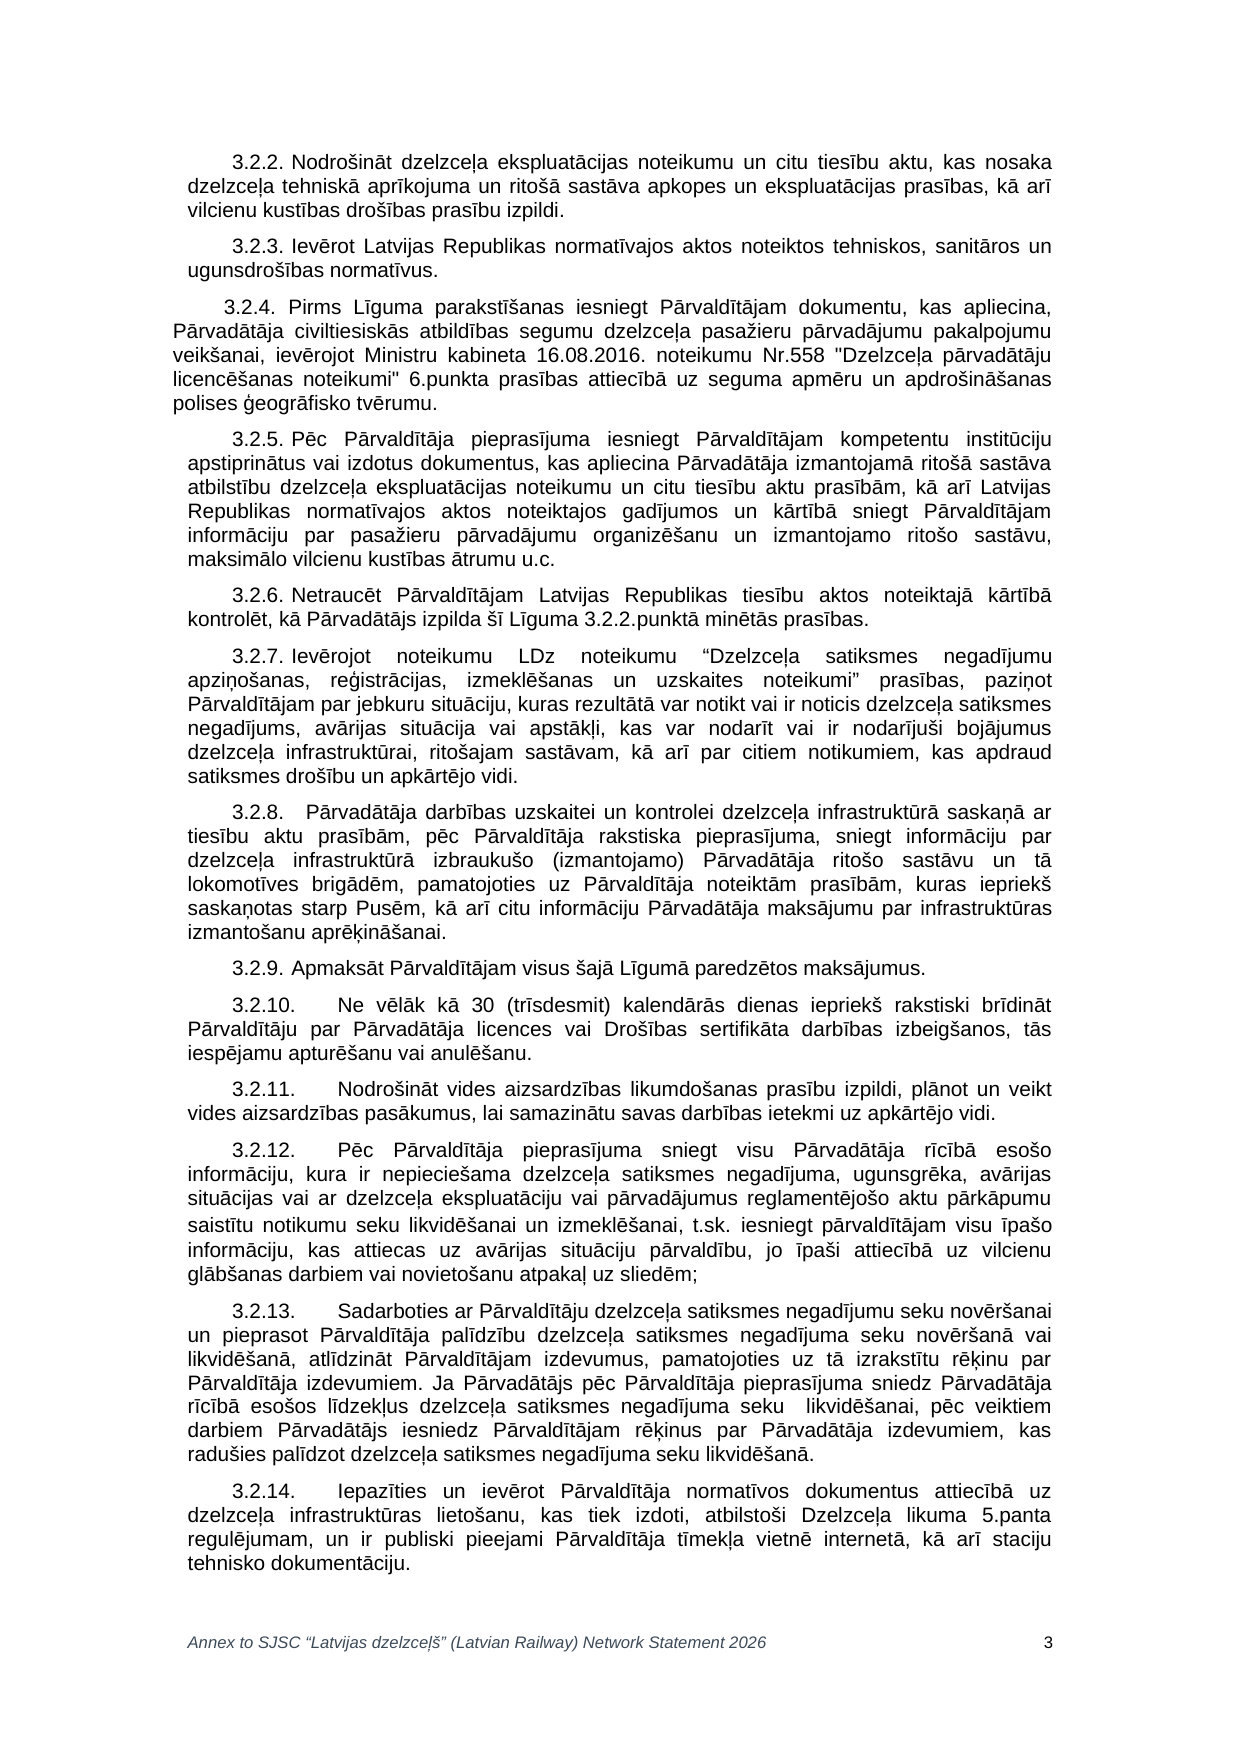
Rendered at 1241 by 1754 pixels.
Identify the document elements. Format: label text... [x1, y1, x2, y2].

list Ievērojot noteikumu LDz noteikumu “Dzelzceļa satiksmes negadījumu apziņošanas, reģistrācijas, izmeklēšanas un uzskaites noteikumi” prasības, paziņot Pārvaldītājam par jebkuru situāciju, kuras rezultātā var notikt vai ir noticis dzelzceļa satiksmes negadījums, avārijas situācija vai apstākļi, kas var nodarīt vai ir nodarījuši bojājumus dzelzceļa infrastruktūrai, ritošajam sastāvam, kā arī par citiem notikumiem, kas apdraud satiksmes drošību un apkārtējo vidi. [187, 644, 1053, 787]
list Ne vēlāk kā 30 (trīsdesmit) kalendārās dienas iepriekš rakstiski brīdināt Pārvaldītāju par Pārvadātāja licences vai Drošības sertifikāta darbības izbeigšanos, tās iespējamu apturēšanu vai anulēšanu. [187, 993, 1053, 1064]
list Pirms Līguma parakstīšanas iesniegt Pārvaldītājam dokumentu, kas apliecina, Pārvadātāja civiltiesiskās atbildības segumu dzelzceļa pasažieru pārvadājumu pakalpojumu veikšanai, ievērojot Ministru kabineta 16.08.2016. noteikumu Nr.558 "Dzelzceļa pārvadātāju licencēšanas noteikumi" 6.punkta prasības attiecībā uz seguma apmēru un apdrošināšanas polises ģeogrāfisko tvērumu. [173, 295, 1053, 414]
list Ievērot Latvijas Republikas normatīvajos aktos noteiktos tehniskos, sanitāros un ugunsdrošības normatīvus. [187, 234, 1053, 282]
list Nodrošināt dzelzceļa ekspluatācijas noteikumu un citu tiesību aktu, kas nosaka dzelzceļa tehniskā aprīkojuma un ritošā sastāva apkopes un ekspluatācijas prasības, kā arī vilcienu kustības drošības prasību izpildi. [187, 150, 1053, 222]
list Iepazīties un ievērot Pārvaldītāja normatīvos dokumentus attiecībā uz dzelzceļa infrastruktūras lietošanu, kas tiek izdoti, atbilstoši Dzelzceļa likuma 5.panta regulējumam, un ir publiski pieejami Pārvaldītāja tīmekļa vietnē internetā, kā arī staciju tehnisko dokumentāciju. [187, 1479, 1053, 1574]
list Pārvadātāja darbības uzskaitei un kontrolei dzelzceļa infrastruktūrā saskaņā ar tiesību aktu prasībām, pēc Pārvaldītāja rakstiska pieprasījuma, sniegt informāciju par dzelzceļa infrastruktūrā izbraukušo (izmantojamo) Pārvadātāja ritošo sastāvu un tā lokomotīves brigādēm, pamatojoties uz Pārvaldītāja noteiktām prasībām, kuras iepriekš saskaņotas starp Pusēm, kā arī citu informāciju Pārvadātāja maksājumu par infrastruktūras izmantošanu aprēķināšanai. [187, 800, 1053, 944]
list Nodrošināt vides aizsardzības likumdošanas prasību izpildi, plānot un veikt vides aizsardzības pasākumus, lai samazinātu savas darbības ietekmi uz apkārtējo vidi. [187, 1077, 1053, 1125]
list Sadarboties ar Pārvaldītāju dzelzceļa satiksmes negadījumu seku novēršanai un pieprasot Pārvaldītāja palīdzību dzelzceļa satiksmes negadījuma seku novēršanā vai likvidēšanā, atlīdzināt Pārvaldītājam izdevumus, pamatojoties uz tā izrakstītu rēķinu par Pārvaldītāja izdevumiem. Ja Pārvadātājs pēc Pārvaldītāja pieprasījuma sniedz Pārvadātāja rīcībā esošos līdzekļus dzelzceļa satiksmes negadījuma seku likvidēšanai, pēc veiktiem darbiem Pārvadātājs iesniedz Pārvaldītājam rēķinus par Pārvadātāja izdevumiem, kas radušies palīdzot dzelzceļa satiksmes negadījuma seku likvidēšanā. [187, 1298, 1053, 1466]
list Pēc Pārvaldītāja pieprasījuma iesniegt Pārvaldītājam kompetentu institūciju apstiprinātus vai izdotus dokumentus, kas apliecina Pārvadātāja izmantojamā ritošā sastāva atbilstību dzelzceļa ekspluatācijas noteikumu un citu tiesību aktu prasībām, kā arī Latvijas Republikas normatīvajos aktos noteiktajos gadījumos un kārtībā sniegt Pārvaldītājam informāciju par pasažieru pārvadājumu organizēšanu un izmantojamo ritošo sastāvu, maksimālo vilcienu kustības ātrumu u.c. [187, 427, 1053, 571]
list Pēc Pārvaldītāja pieprasījuma sniegt visu Pārvadātāja rīcībā esošo informāciju, kura ir nepieciešama dzelzceļa satiksmes negadījuma, ugunsgrēka, avārijas situācijas vai ar dzelzceļa ekspluatāciju vai pārvadājumus reglamentējošo aktu pārkāpumu saistītu notikumu seku likvidēšanai un izmeklēšanai, t.sk. iesniegt pārvaldītājam visu īpašo informāciju, kas attiecas uz avārijas situāciju pārvaldību, jo īpaši attiecībā uz vilcienu glābšanas darbiem vai novietošanu atpakaļ uz sliedēm; [187, 1137, 1053, 1286]
list Netraucēt Pārvaldītājam Latvijas Republikas tiesību aktos noteiktajā kārtībā kontrolēt, kā Pārvadātājs izpilda šī Līguma 3.2.2.punktā minētās prasības. [187, 583, 1053, 631]
list Apmaksāt Pārvaldītājam visus šajā Līgumā paredzētos maksājumus. [187, 956, 1053, 980]
